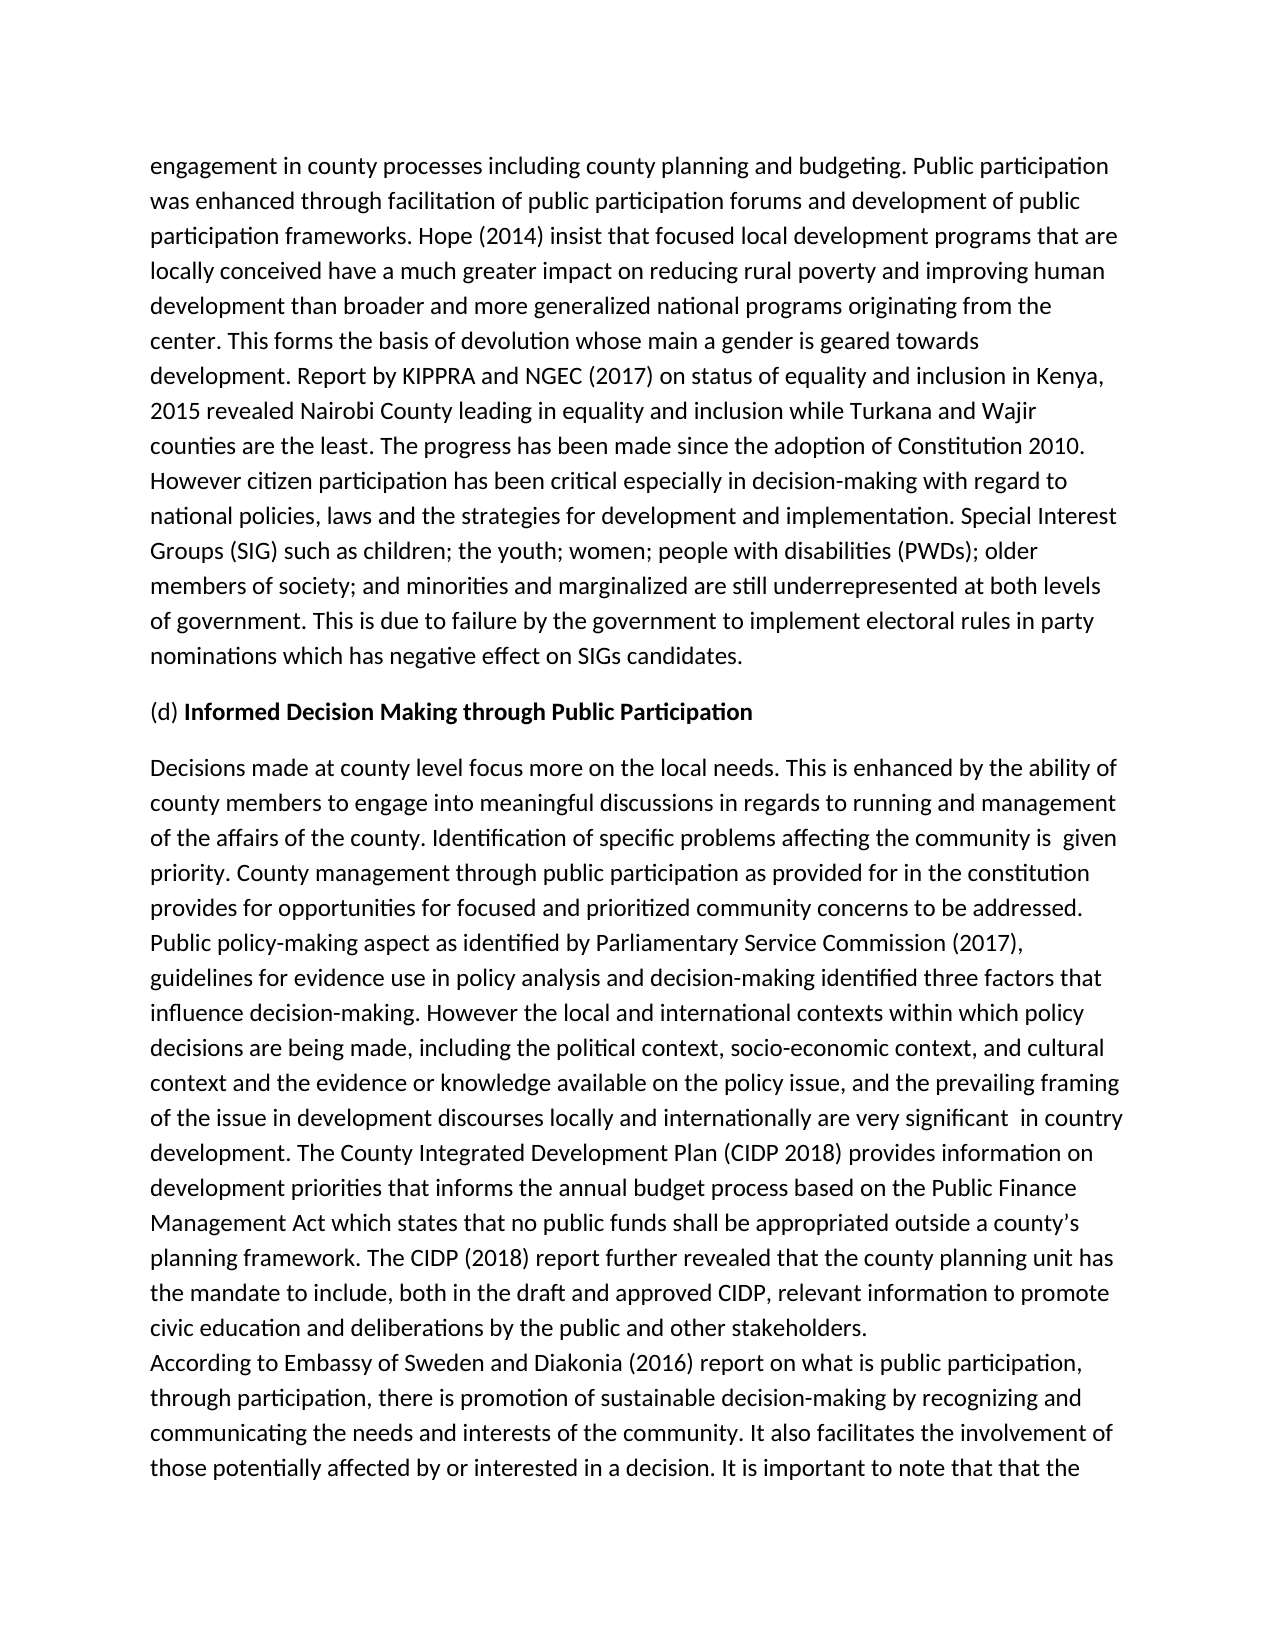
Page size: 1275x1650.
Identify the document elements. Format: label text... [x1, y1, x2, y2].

text (d) Informed Decision Making through Public Participation [150, 696, 1125, 726]
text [150, 752, 1125, 1482]
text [150, 150, 1125, 671]
